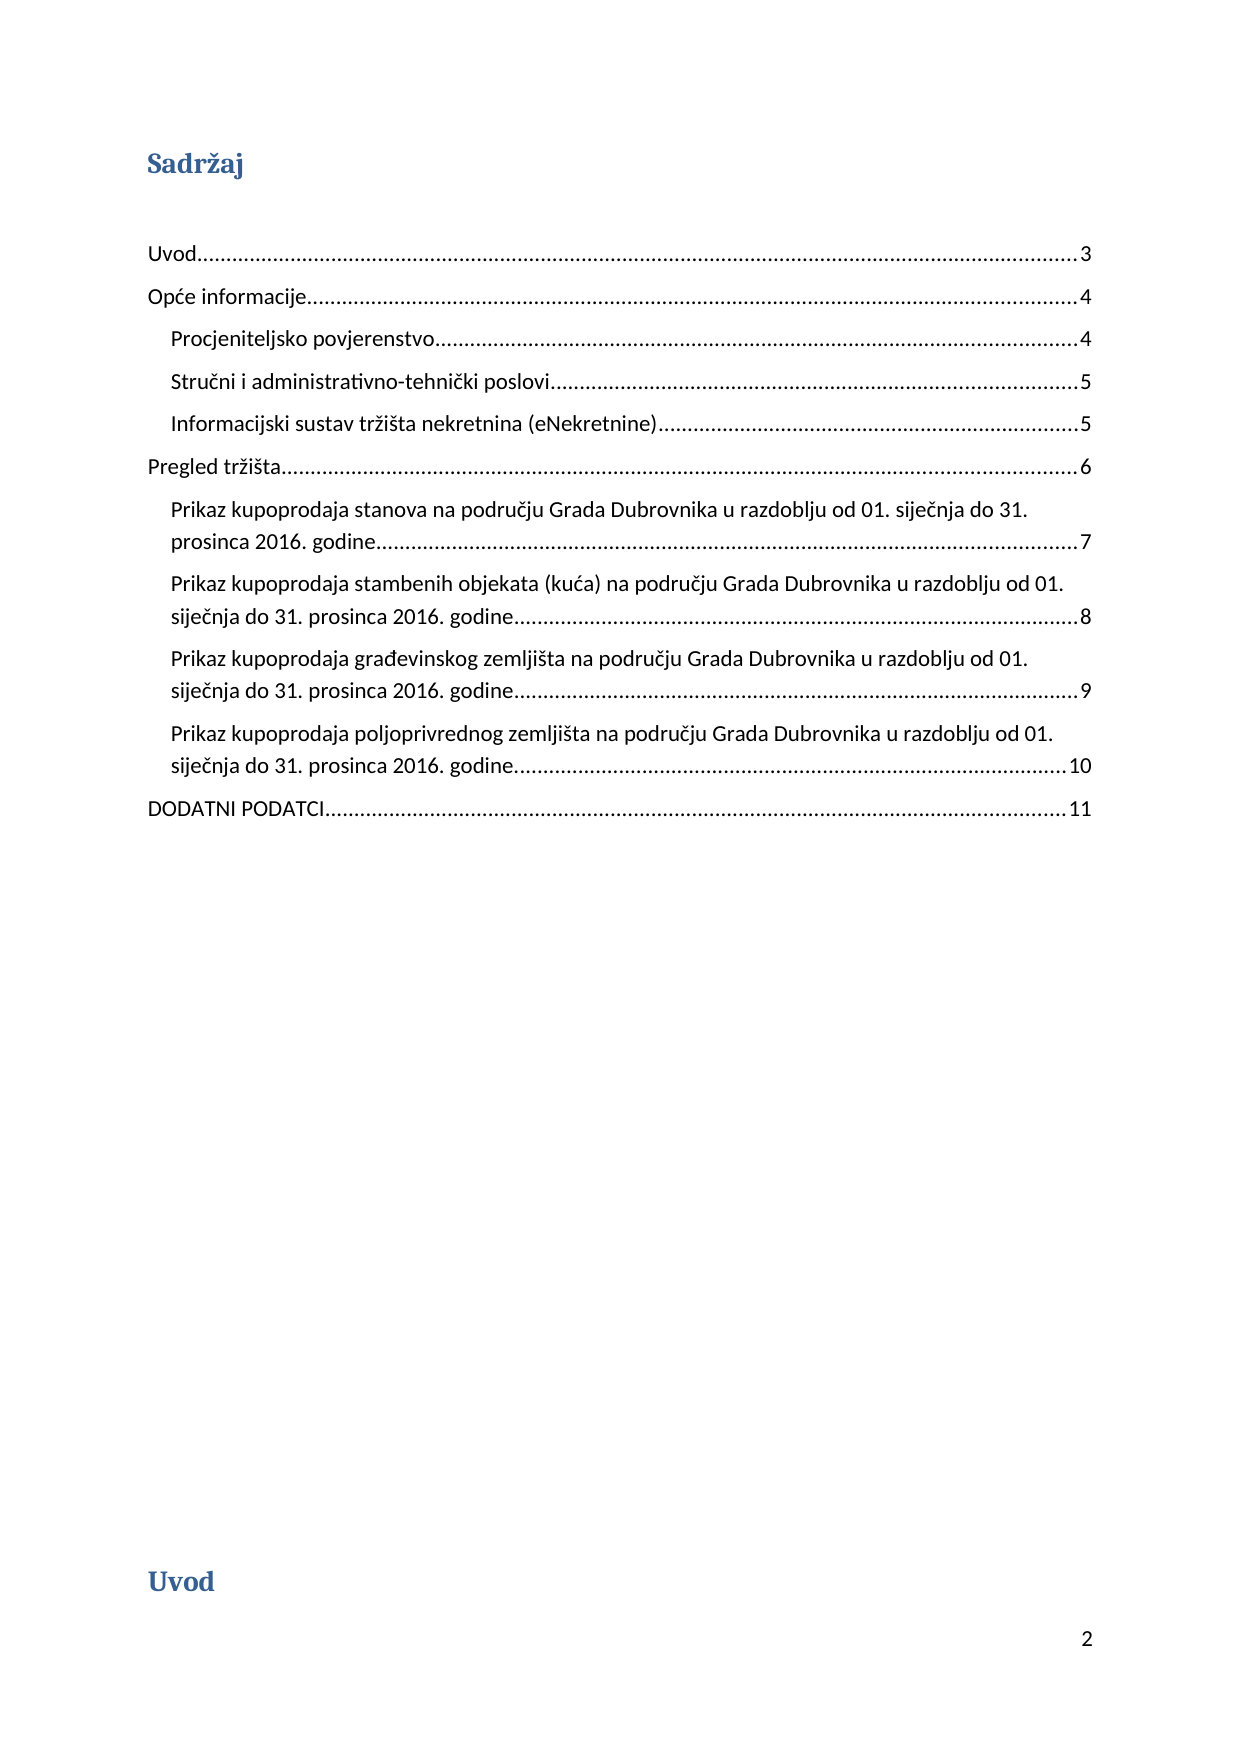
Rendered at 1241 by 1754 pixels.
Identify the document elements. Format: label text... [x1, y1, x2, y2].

subtitle Uvod [148, 1565, 1093, 1598]
